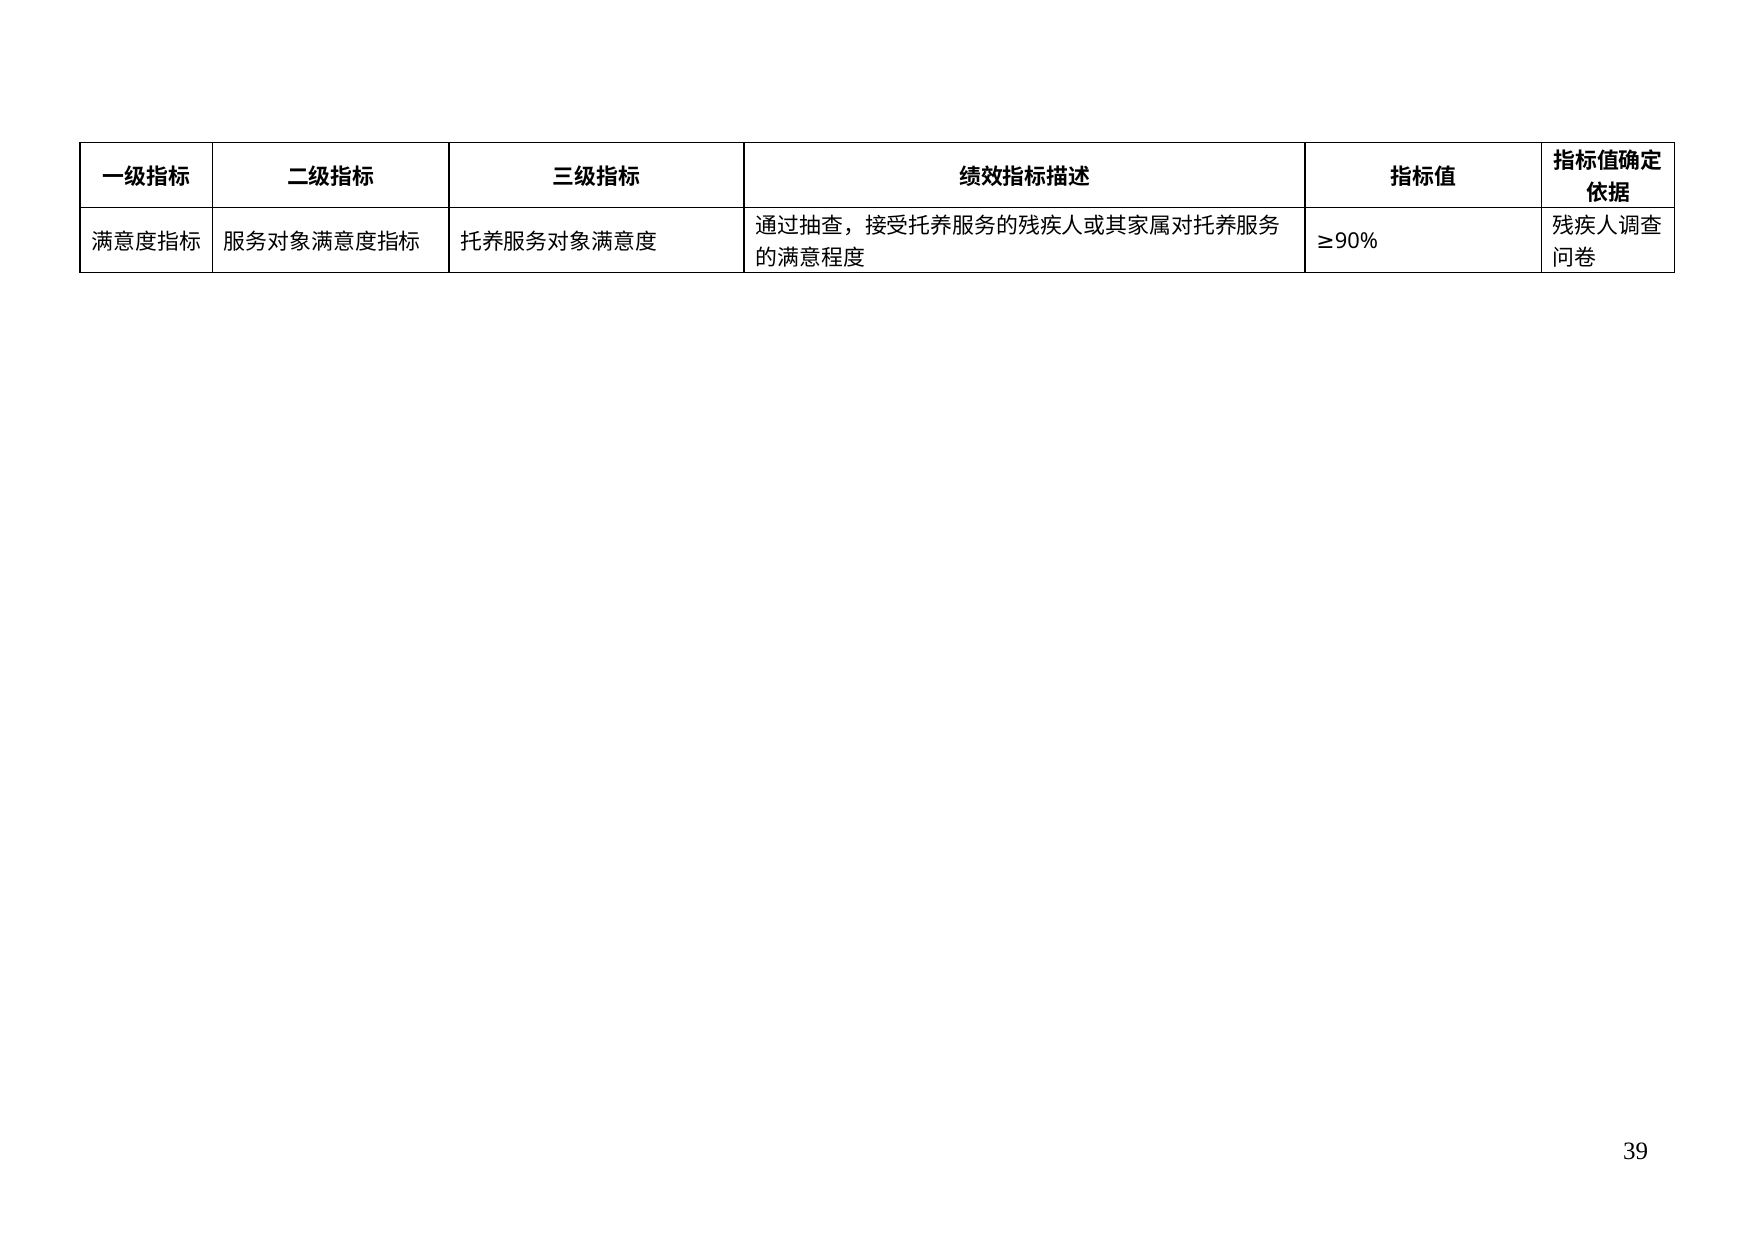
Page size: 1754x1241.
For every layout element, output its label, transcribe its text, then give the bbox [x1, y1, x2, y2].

table_cell 服务对象满意度指标 [213, 208, 448, 272]
table_cell 满意度指标 [81, 208, 212, 272]
table_header 绩效指标描述 [745, 143, 1304, 207]
table_cell 残疾人调查问卷 [1542, 208, 1674, 272]
table_cell 托养服务对象满意度 [450, 208, 743, 272]
table_header 三级指标 [450, 143, 743, 207]
table_header 一级指标 [81, 143, 212, 207]
table_cell 通过抽查，接受托养服务的残疾人或其家属对托养服务的满意程度 [745, 208, 1304, 272]
table_header 指标值确定依据 [1542, 143, 1674, 207]
table_cell ≥90% [1306, 208, 1541, 272]
table_header 二级指标 [213, 143, 448, 207]
table_header 指标值 [1306, 143, 1541, 207]
